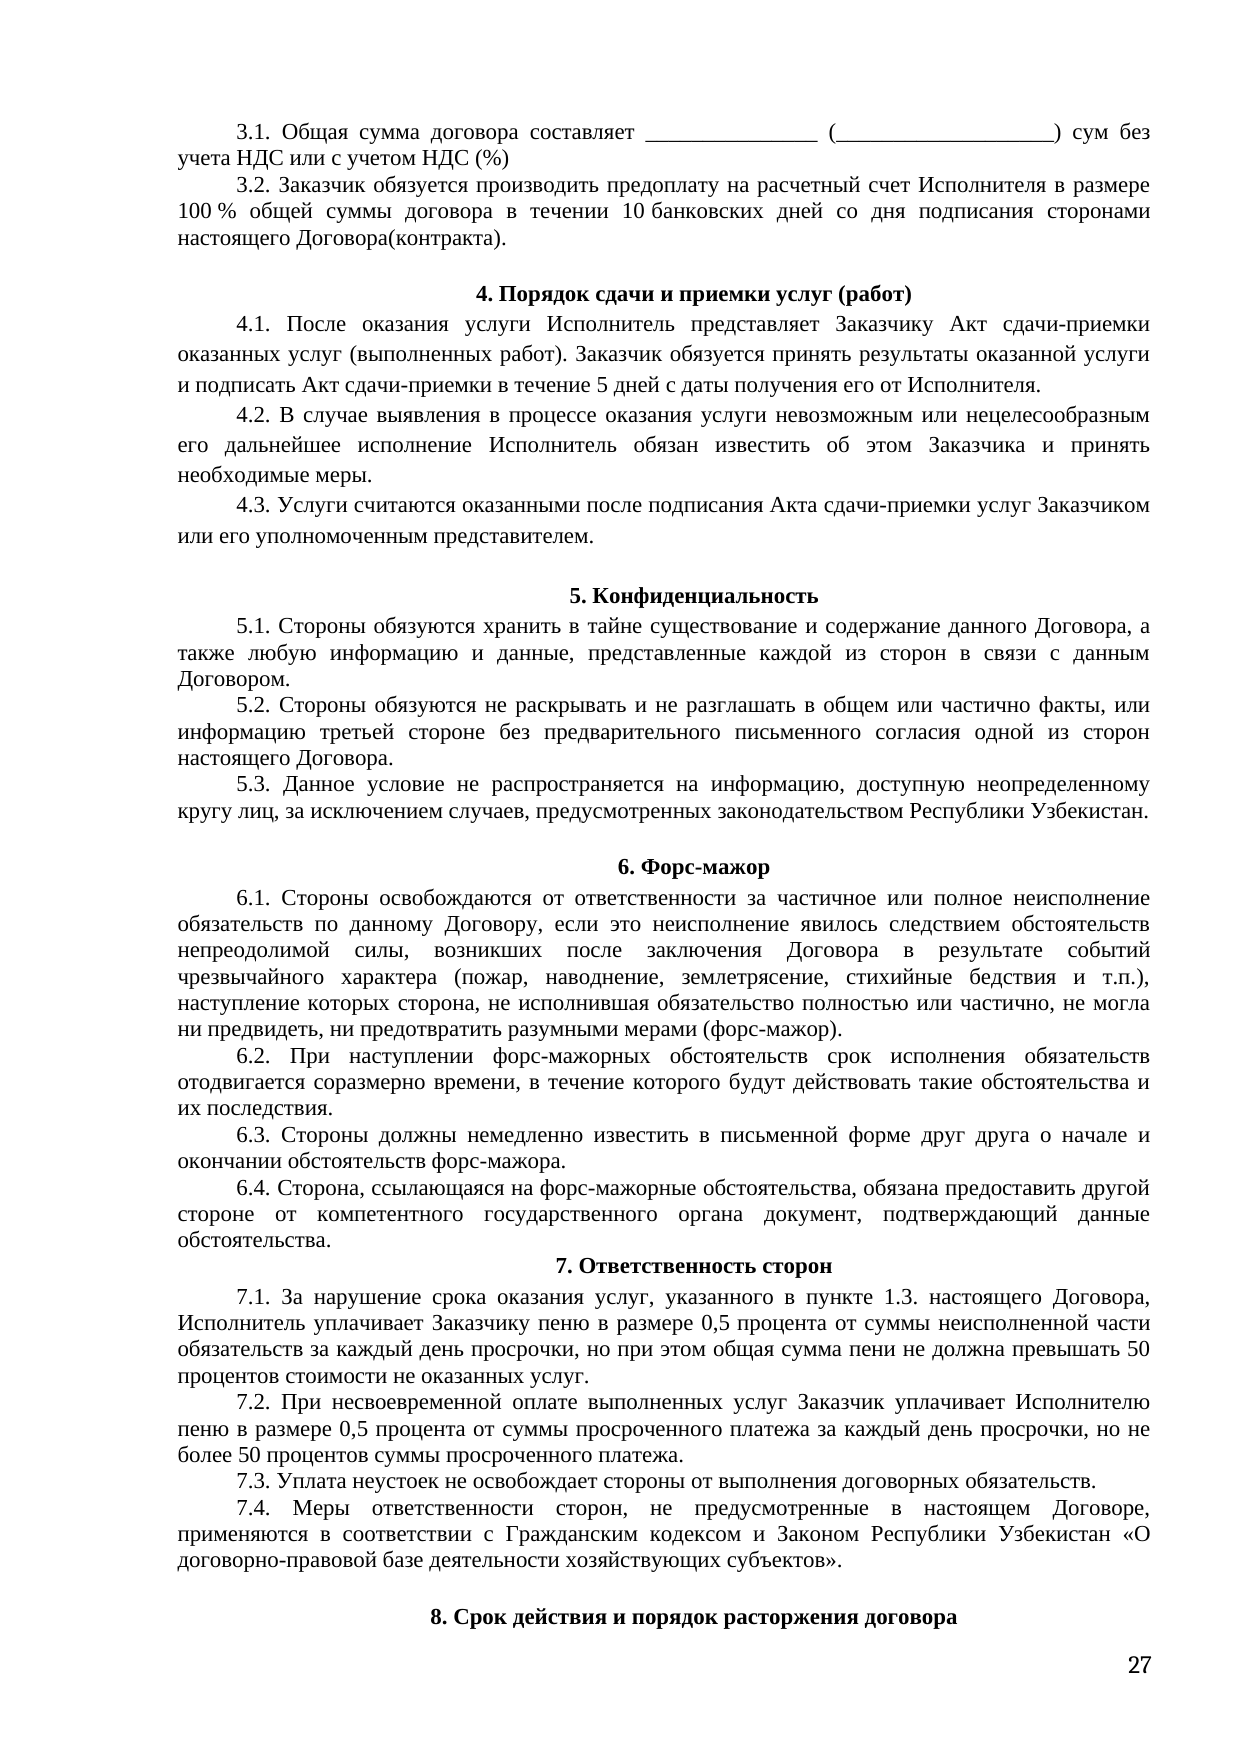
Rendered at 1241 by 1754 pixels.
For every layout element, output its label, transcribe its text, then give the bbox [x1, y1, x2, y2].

text 4.3. Услуги считаются оказанными после подписания Акта сдачи-приемки услуг Заказчиком или его уполномоченным представителем. [177, 492, 1152, 548]
text 4. Порядок сдачи и приемки услуг (работ) [177, 280, 1152, 306]
text 6. Форс-мажор [177, 853, 1152, 880]
text 7.4. Меры ответственности сторон, не предусмотренные в настоящем Договоре, применяются в соответствии с Гражданским кодексом и Законом Республики Узбекистан «О договорно-правовой базе деятельности хозяйствующих субъектов». [177, 1494, 1152, 1573]
text 7.3. Уплата неустоек не освобождает стороны от выполнения договорных обязательств. [177, 1467, 1152, 1494]
text 6.4. Сторона, ссылающаяся на форс-мажорные обстоятельства, обязана предоставить другой стороне от компетентного государственного органа документ, подтверждающий данные обстоятельства. [177, 1173, 1152, 1253]
text 8. Срок действия и порядок расторжения договора [177, 1603, 1152, 1629]
text 5.2. Стороны обязуются не раскрывать и не разглашать в общем или частично факты, или информацию третьей стороне без предварительного письменного согласия одной из сторон настоящего Договора. [177, 691, 1152, 771]
text 5. Конфиденциальность [177, 582, 1152, 608]
text 4.1. После оказания услуги Исполнитель представляет Заказчику Акт сдачи-приемки оказанных услуг (выполненных работ). Заказчик обязуется принять результаты оказанной услуги и подписать Акт сдачи-приемки в течение 5 дней с даты получения его от Исполнителя. [177, 310, 1152, 397]
text 6.3. Стороны должны немедленно известить в письменной форме друг друга о начале и окончании обстоятельств форс-мажора. [177, 1121, 1152, 1173]
text 7.1. За нарушение срока оказания услуг, указанного в пункте 1.3. настоящего Договора, Исполнитель уплачивает Заказчику пеню в размере 0,5 процента от суммы неисполненной части обязательств за каждый день просрочки, но при этом общая сумма пени не должна превышать 50 процентов стоимости не оказанных услуг. [177, 1283, 1152, 1388]
text 5.3. Данное условие не распространяется на информацию, доступную неопределенному кругу лиц, за исключением случаев, предусмотренных законодательством Республики Узбекистан. [177, 771, 1152, 823]
text 7.2. При несвоевременной оплате выполненных услуг Заказчик уплачивает Исполнителю пеню в размере 0,5 процента от суммы просроченного платежа за каждый день просрочки, но не более 50 процентов суммы просроченного платежа. [177, 1388, 1152, 1467]
text 3.1. Общая сумма договора составляет _______________ (___________________) сум без учета НДС или с учетом НДС (%) [177, 118, 1152, 171]
text 6.2. При наступлении форс-мажорных обстоятельств срок исполнения обязательств отодвигается соразмерно времени, в течение которого будут действовать такие обстоятельства и их последствия. [177, 1042, 1152, 1121]
text 5.1. Стороны обязуются хранить в тайне существование и содержание данного Договора, а также любую информацию и данные, представленные каждой из сторон в связи с данным Договором. [177, 612, 1152, 691]
text 4.2. В случае выявления в процессе оказания услуги невозможным или нецелесообразным его дальнейшее исполнение Исполнитель обязан известить об этом Заказчика и принять необходимые меры. [177, 401, 1152, 488]
text 7. Ответственность сторон [236, 1253, 1152, 1279]
text 6.1. Стороны освобождаются от ответственности за частичное или полное неисполнение обязательств по данному Договору, если это неисполнение явилось следствием обстоятельств непреодолимой силы, возникших после заключения Договора в результате событий чрезвычайного характера (пожар, наводнение, землетрясение, стихийные бедствия и т.п.), наступление которых сторона, не исполнившая обязательство полностью или частично, не могла ни предвидеть, ни предотвратить разумными мерами (форс-мажор). [177, 884, 1152, 1042]
text 3.2. Заказчик обязуется производить предоплату на расчетный счет Исполнителя в размере 100 % общей суммы договора в течении 10 банковских дней со дня подписания сторонами настоящего Договора(контракта). [177, 171, 1152, 250]
